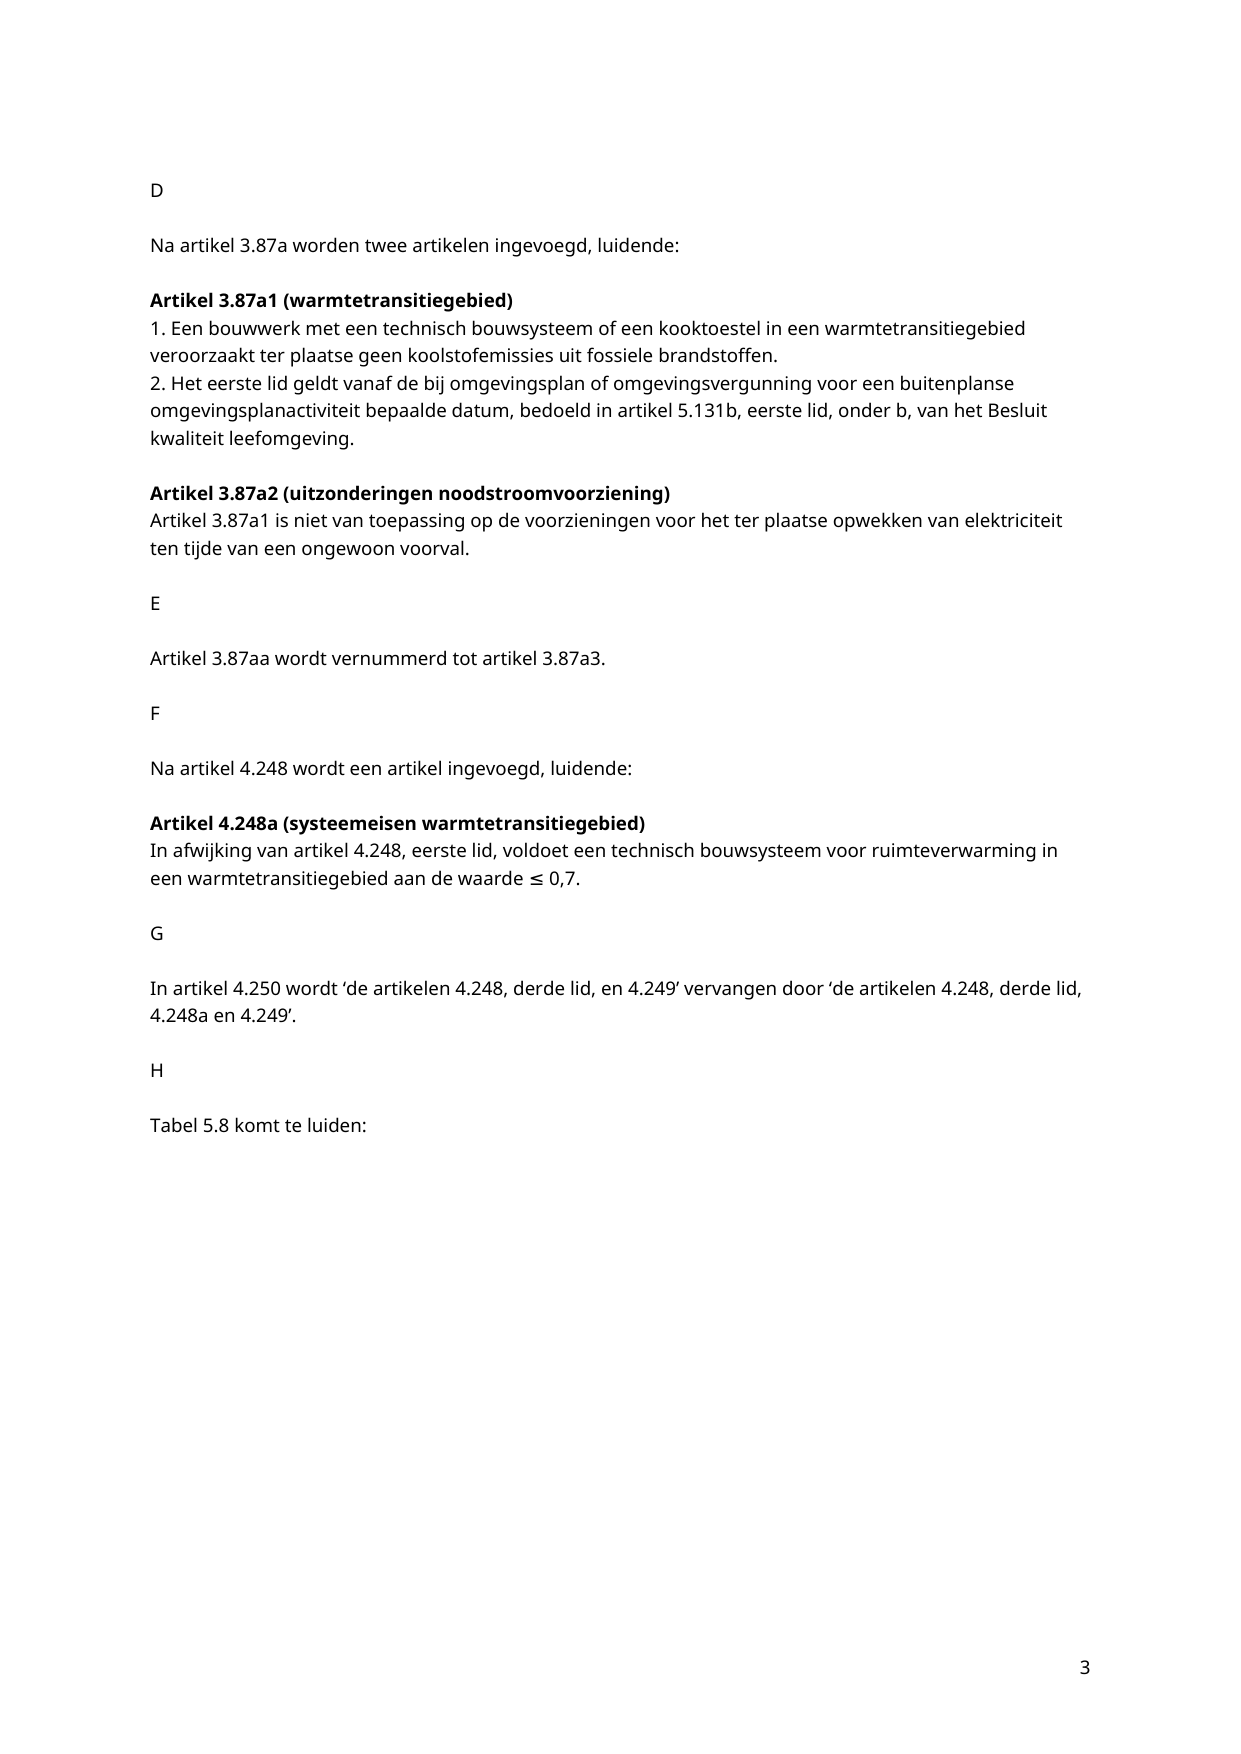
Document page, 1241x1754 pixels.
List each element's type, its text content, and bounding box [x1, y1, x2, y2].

text Artikel 3.87a1 is niet van toepassing op de voorzieningen voor het ter plaatse opwekken van elektriciteit ten tijde van een ongewoon voorval. [150, 507, 1090, 561]
text In afwijking van artikel 4.248, eerste lid, voldoet een technisch bouwsysteem voor ruimteverwarming in een warmtetransitiegebied aan de waarde ≤ 0,7. [150, 837, 1090, 891]
text In artikel 4.250 wordt ‘de artikelen 4.248, derde lid, en 4.249’ vervangen door ‘de artikelen 4.248, derde lid, 4.248a en 4.249’. [150, 975, 1090, 1028]
text 2. Het eerste lid geldt vanaf de bij omgevingsplan of omgevingsvergunning voor een buitenplanse omgevingsplanactiviteit bepaalde datum, bedoeld in artikel 5.131b, eerste lid, onder b, van het Besluit kwaliteit leefomgeving. [150, 370, 1090, 451]
text Artikel 4.248a (systeemeisen warmtetransitiegebied) [150, 810, 1090, 836]
text F [150, 700, 1090, 726]
text H [150, 1057, 1090, 1083]
text D [150, 177, 1090, 203]
text Na artikel 3.87a worden twee artikelen ingevoegd, luidende: [150, 232, 1090, 258]
text Na artikel 4.248 wordt een artikel ingevoegd, luidende: [150, 755, 1090, 781]
text 1. Een bouwwerk met een technisch bouwsysteem of een kooktoestel in een warmtetransitiegebied veroorzaakt ter plaatse geen koolstofemissies uit fossiele brandstoffen. [150, 315, 1090, 368]
text Artikel 3.87a2 (uitzonderingen noodstroomvoorziening) [150, 480, 1090, 506]
text Tabel 5.8 komt te luiden: [150, 1112, 1090, 1138]
text G [150, 920, 1090, 946]
text E [150, 590, 1090, 616]
text Artikel 3.87aa wordt vernummerd tot artikel 3.87a3. [150, 645, 1090, 671]
text Artikel 3.87a1 (warmtetransitiegebied) [150, 287, 1090, 313]
